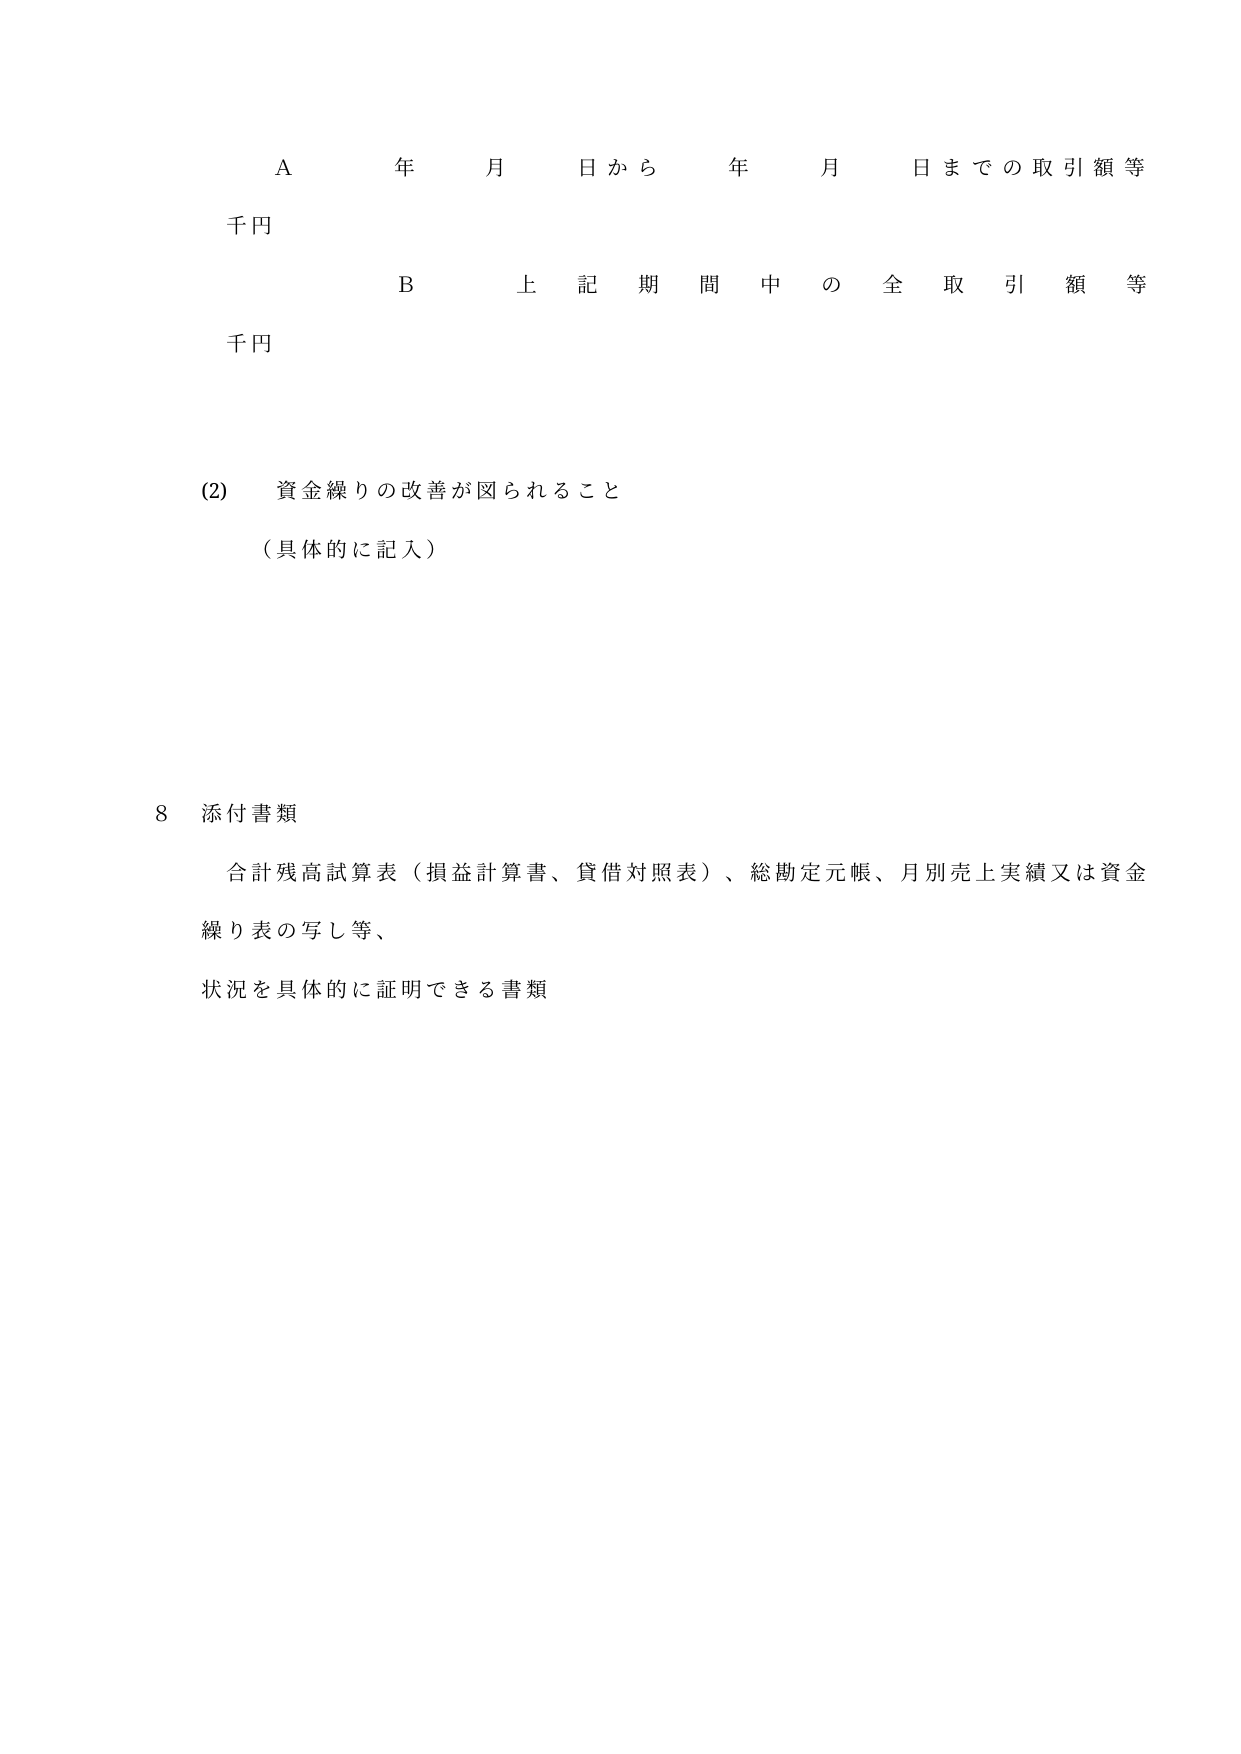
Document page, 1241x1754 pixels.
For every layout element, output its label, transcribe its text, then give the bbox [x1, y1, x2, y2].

text 状況を具体的に証明できる書類 [193, 959, 1151, 1018]
text Ｂ 上記期間中の全取引額等 千円 [151, 254, 1151, 372]
text Ａ 年 月 日から 年 月 日までの取引額等 千円 [151, 137, 1151, 254]
text （具体的に記入） [151, 519, 1151, 577]
text ８ 添付書類 [151, 783, 1151, 842]
text (2) 資金繰りの改善が図られること [151, 460, 1151, 519]
text 合計残高試算表（損益計算書、貸借対照表）、総勘定元帳、月別売上実績又は資金繰り表の写し等、 [151, 842, 1151, 959]
